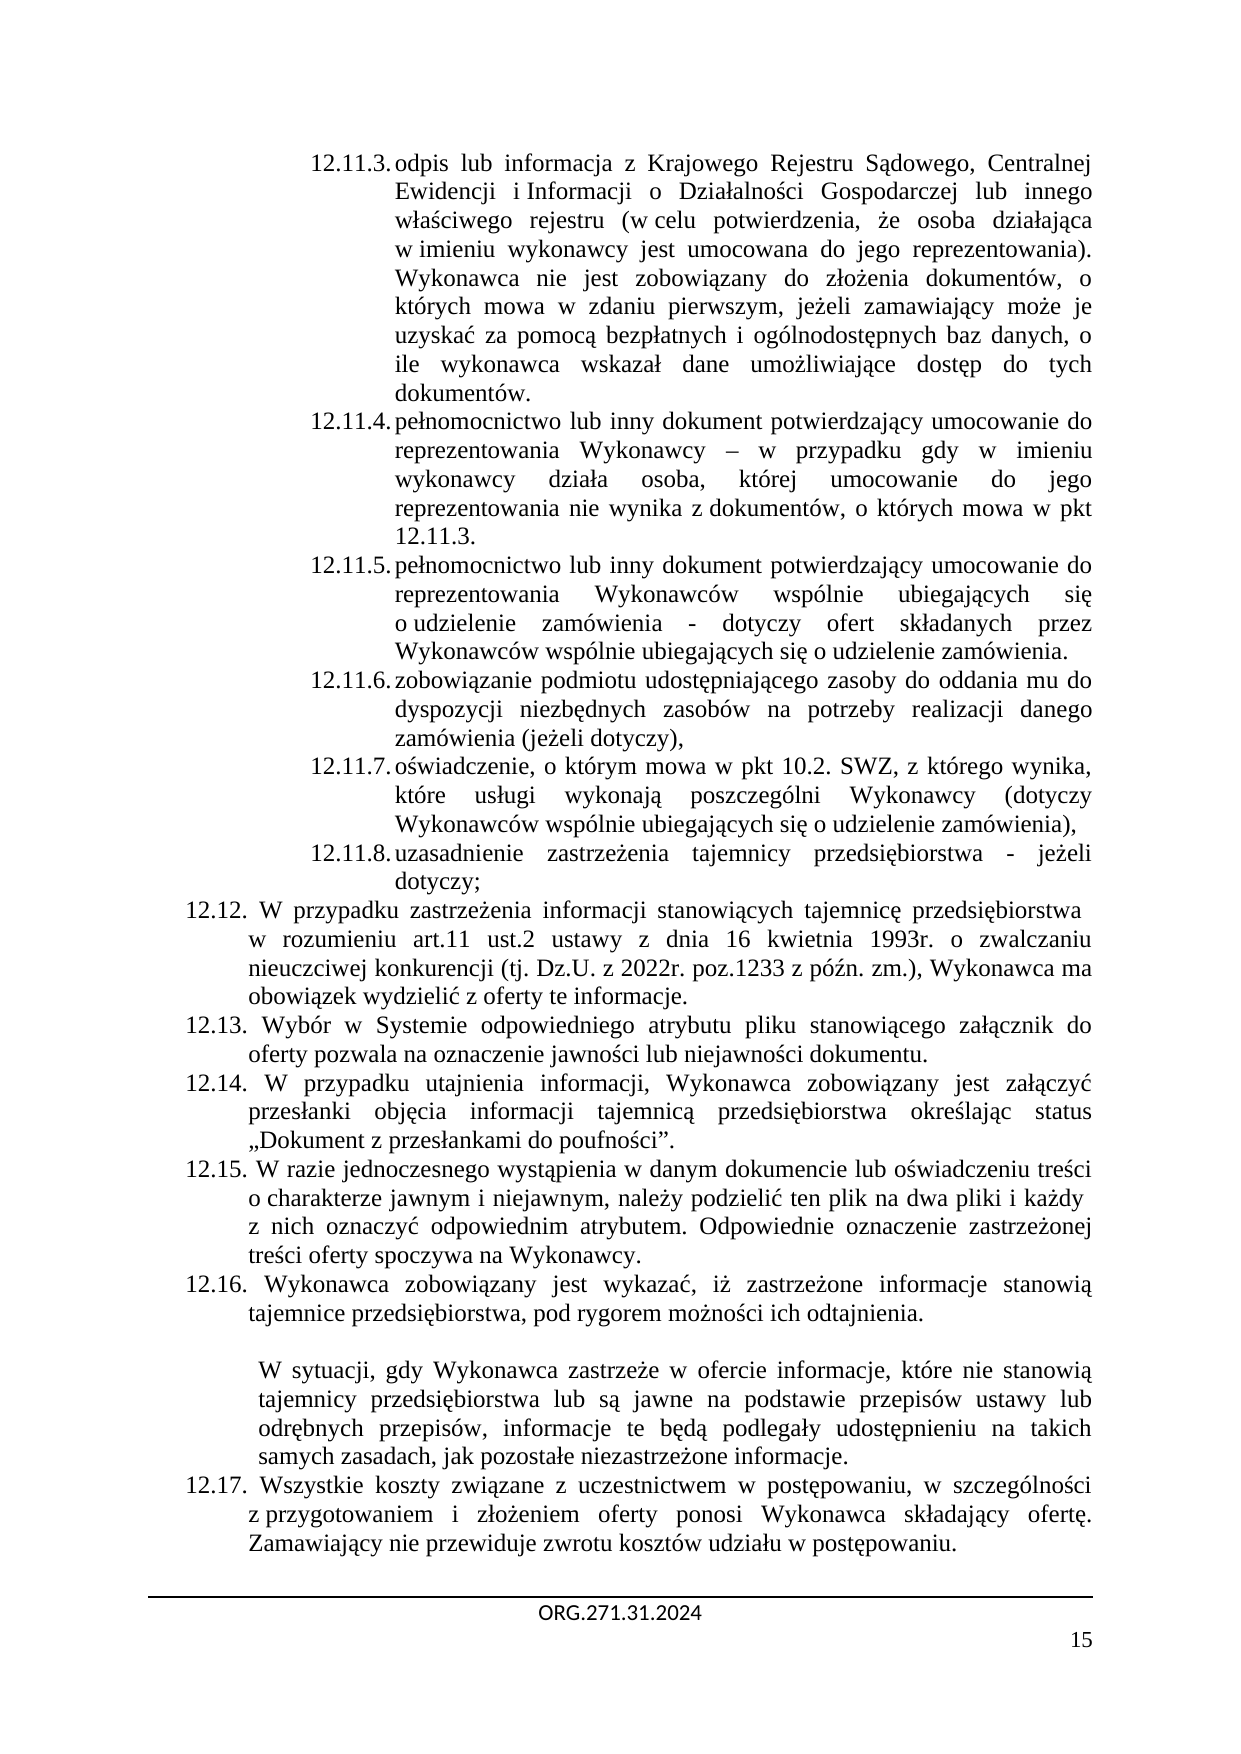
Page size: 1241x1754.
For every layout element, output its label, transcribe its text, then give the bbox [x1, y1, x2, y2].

list zobowiązanie podmiotu udostępniającego zasoby do oddania mu do dyspozycji niezbędnych zasobów na potrzeby realizacji danego zamówienia (jeżeli dotyczy), [310, 665, 1093, 751]
list W przypadku zastrzeżenia informacji stanowiących tajemnicę przedsiębiorstwa w rozumieniu art.11 ust.2 ustawy z dnia 16 kwietnia 1993r. o zwalczaniu nieuczciwej konkurencji (tj. Dz.U. z 2022r. poz.1233 z późn. zm.), Wykonawca ma obowiązek wydzielić z oferty te informacje. [185, 895, 1093, 1010]
list odpis lub informacja z Krajowego Rejestru Sądowego, Centralnej Ewidencji i Informacji o Działalności Gospodarczej lub innego właściwego rejestru (w celu potwierdzenia, że osoba działająca w imieniu wykonawcy jest umocowana do jego reprezentowania). Wykonawca nie jest zobowiązany do złożenia dokumentów, o których mowa w zdaniu pierwszym, jeżeli zamawiający może je uzyskać za pomocą bezpłatnych i ogólnodostępnych baz danych, o ile wykonawca wskazał dane umożliwiające dostęp do tych dokumentów. [310, 148, 1093, 406]
list Wybór w Systemie odpowiedniego atrybutu pliku stanowiącego załącznik do oferty pozwala na oznaczenie jawności lub niejawności dokumentu. [185, 1010, 1093, 1068]
list uzasadnienie zastrzeżenia tajemnicy przedsiębiorstwa - jeżeli dotyczy; [310, 838, 1093, 895]
list W razie jednoczesnego wystąpienia w danym dokumencie lub oświadczeniu treści o charakterze jawnym i niejawnym, należy podzielić ten plik na dwa pliki i każdy z nich oznaczyć odpowiednim atrybutem. Odpowiednie oznaczenie zastrzeżonej treści oferty spoczywa na Wykonawcy. [185, 1154, 1093, 1269]
list pełnomocnictwo lub inny dokument potwierdzający umocowanie do reprezentowania Wykonawców wspólnie ubiegających się o udzielenie zamówienia - dotyczy ofert składanych przez Wykonawców wspólnie ubiegających się o udzielenie zamówienia. [310, 550, 1093, 665]
text W sytuacji, gdy Wykonawca zastrzeże w ofercie informacje, które nie stanowią tajemnicy przedsiębiorstwa lub są jawne na podstawie przepisów ustawy lub odrębnych przepisów, informacje te będą podlegały udostępnieniu na takich samych zasadach, jak pozostałe niezastrzeżone informacje. [258, 1355, 1093, 1470]
list pełnomocnictwo lub inny dokument potwierdzający umocowanie do reprezentowania Wykonawcy – w przypadku gdy w imieniu wykonawcy działa osoba, której umocowanie do jego reprezentowania nie wynika z dokumentów, o których mowa w pkt 12.11.3. [310, 406, 1093, 550]
list Wykonawca zobowiązany jest wykazać, iż zastrzeżone informacje stanowią tajemnice przedsiębiorstwa, pod rygorem możności ich odtajnienia. [185, 1269, 1093, 1326]
list Wszystkie koszty związane z uczestnictwem w postępowaniu, w szczególności z przygotowaniem i złożeniem oferty ponosi Wykonawca składający ofertę. Zamawiający nie przewiduje zwrotu kosztów udziału w postępowaniu. [185, 1470, 1093, 1556]
list W przypadku utajnienia informacji, Wykonawca zobowiązany jest załączyć przesłanki objęcia informacji tajemnicą przedsiębiorstwa określając status „Dokument z przesłankami do poufności”. [185, 1068, 1093, 1154]
list oświadczenie, o którym mowa w pkt 10.2. SWZ, z którego wynika, które usługi wykonają poszczególni Wykonawcy (dotyczy Wykonawców wspólnie ubiegających się o udzielenie zamówienia), [310, 751, 1093, 838]
